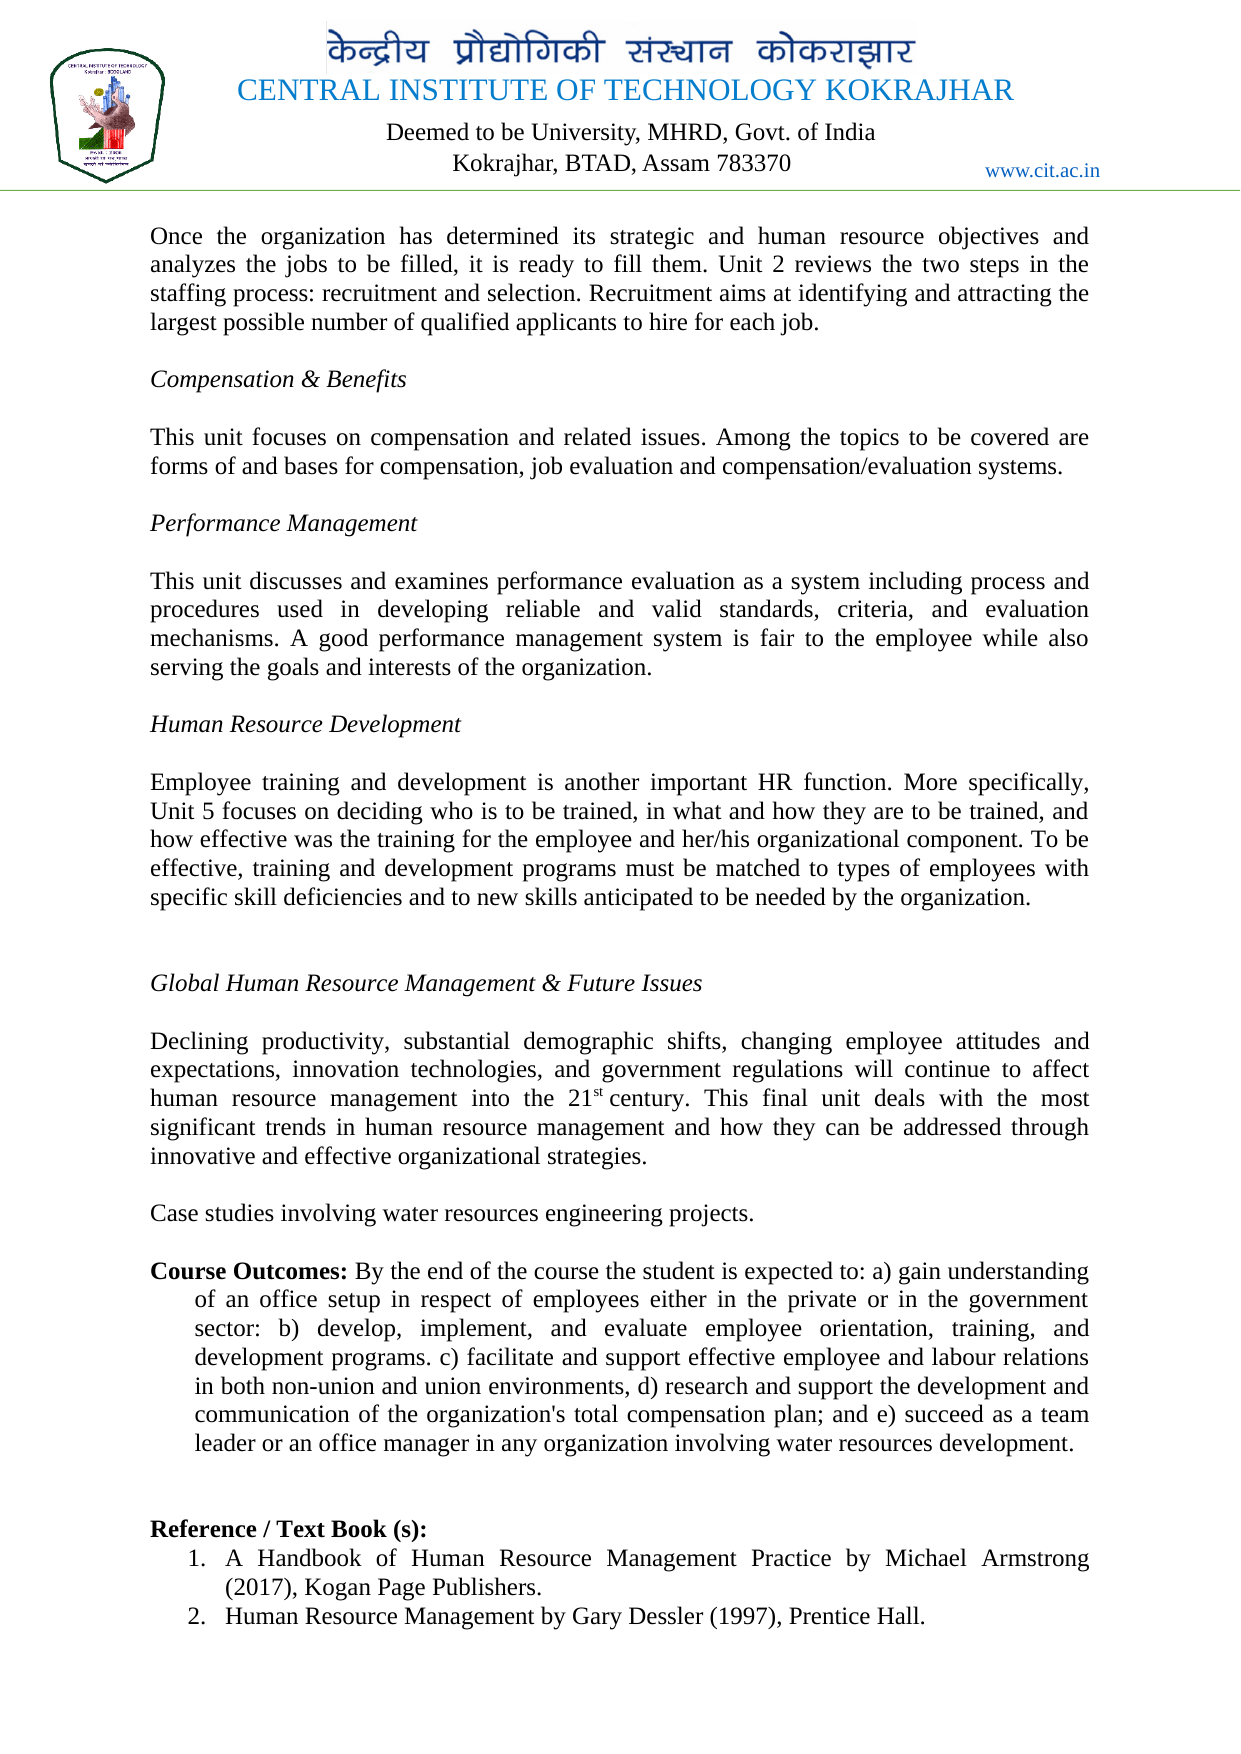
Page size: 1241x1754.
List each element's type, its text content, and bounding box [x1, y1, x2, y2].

text Case studies involving water resources engineering projects. [150, 1198, 1090, 1227]
text Once the organization has determined its strategic and human resource objectives and analyzes the jobs to be filled, it is ready to fill them. Unit 2 reviews the two steps in the staffing process: recruitment and selection. Recruitment aims at identifying and attracting the largest possible number of qualified applicants to hire for each job. [150, 221, 1090, 336]
text Compensation & Benefits [150, 364, 1090, 393]
text This unit discusses and examines performance evaluation as a system including process and procedures used in developing reliable and valid standards, criteria, and evaluation mechanisms. A good performance management system is fair to the employee while also serving the goals and interests of the organization. [150, 566, 1090, 681]
picture [26, 25, 193, 189]
text Performance Management [150, 508, 1090, 537]
text Human Resource Development [150, 709, 1090, 738]
list Human Resource Management by Gary Dessler (1997), Prentice Hall. [187, 1601, 1090, 1629]
text This unit focuses on compensation and related issues. Among the topics to be covered are forms of and bases for compensation, job evaluation and compensation/evaluation systems. [150, 422, 1090, 479]
text Reference / Text Book (s): [150, 1514, 1090, 1543]
text Global Human Resource Management & Future Issues [150, 968, 1090, 997]
text Employee training and development is another important HR function. More specifically, Unit 5 focuses on deciding who is to be trained, in what and how they are to be trained, and how effective was the training for the employee and her/his organizational component. To be effective, training and development programs must be matched to types of employees with specific skill deficiencies and to new skills anticipated to be needed by the organization. [150, 767, 1090, 911]
text Declining productivity, substantial demographic shifts, changing employee attitudes and expectations, innovation technologies, and government regulations will continue to affect human resource management into the 21st century. This final unit deals with the most significant trends in human resource management and how they can be addressed through innovative and effective organizational strategies. [150, 1026, 1090, 1169]
picture [326, 20, 918, 74]
text Course Outcomes: By the end of the course the student is expected to: a) gain understanding of an office setup in respect of employees either in the private or in the government sector: b) develop, implement, and evaluate employee orientation, training, and development programs. c) facilitate and support effective employee and labour relations in both non-union and union environments, d) research and support the development and communication of the organization's total compensation plan; and e) succeed as a team leader or an office manager in any organization involving water resources development. [150, 1256, 1090, 1457]
list A Handbook of Human Resource Management Practice by Michael Armstrong (2017), Kogan Page Publishers. [187, 1543, 1090, 1601]
